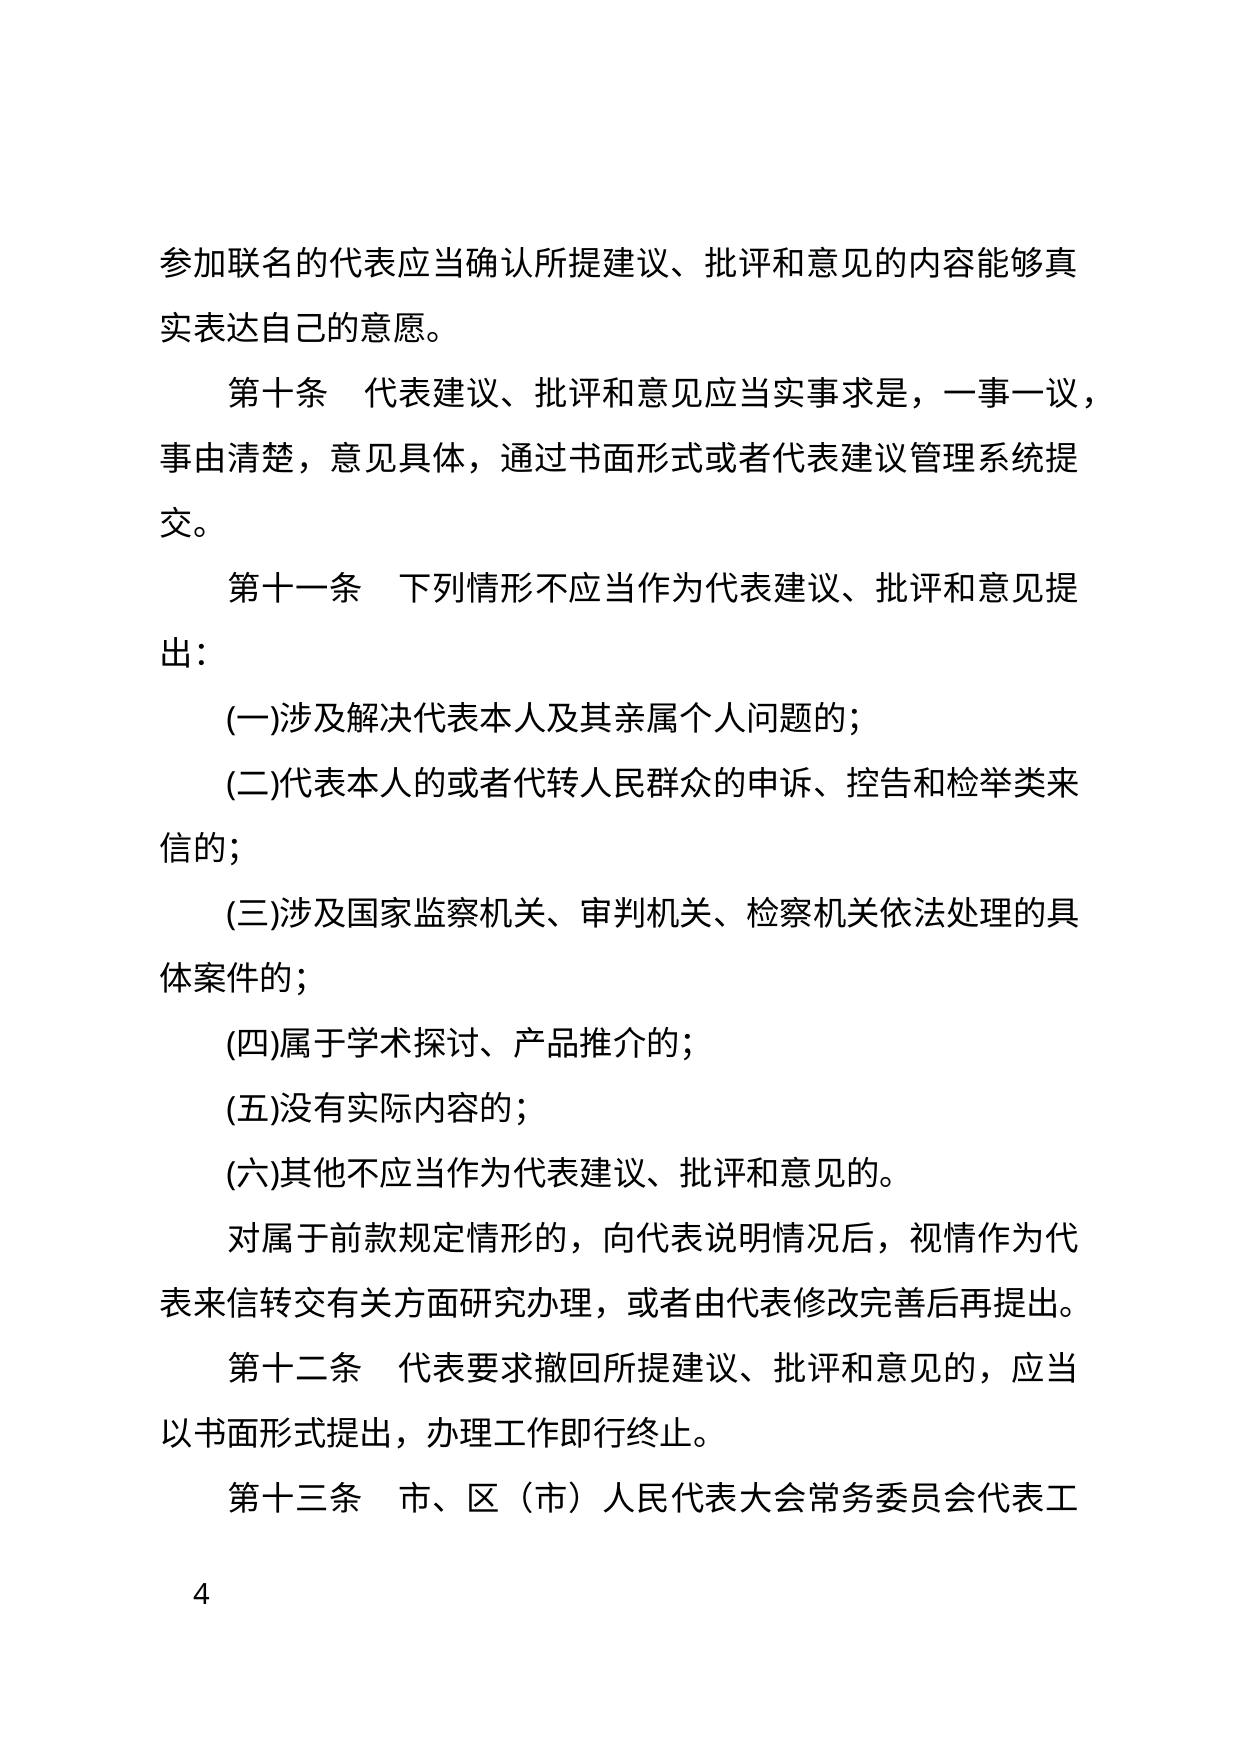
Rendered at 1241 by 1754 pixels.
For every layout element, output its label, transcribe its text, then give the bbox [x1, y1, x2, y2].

text 第十二条 代表要求撤回所提建议、批评和意见的，应当以书面形式提出，办理工作即行终止。 [159, 1333, 1081, 1463]
text (三)涉及国家监察机关、审判机关、检察机关依法处理的具体案件的； [159, 878, 1081, 1008]
text 第十条 代表建议、批评和意见应当实事求是，一事一议，事由清楚，意见具体，通过书面形式或者代表建议管理系统提交。 [159, 358, 1081, 553]
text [159, 228, 1081, 358]
text (二)代表本人的或者代转人民群众的申诉、控告和检举类来信的； [159, 748, 1081, 878]
text (六)其他不应当作为代表建议、批评和意见的。 [159, 1138, 1081, 1203]
text (四)属于学术探讨、产品推介的； [159, 1008, 1081, 1073]
text 对属于前款规定情形的，向代表说明情况后，视情作为代表来信转交有关方面研究办理，或者由代表修改完善后再提出。 [159, 1203, 1081, 1333]
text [159, 1463, 1081, 1528]
text (一)涉及解决代表本人及其亲属个人问题的； [159, 683, 1081, 748]
text 第十一条 下列情形不应当作为代表建议、批评和意见提出： [159, 553, 1081, 683]
text (五)没有实际内容的； [159, 1073, 1081, 1138]
